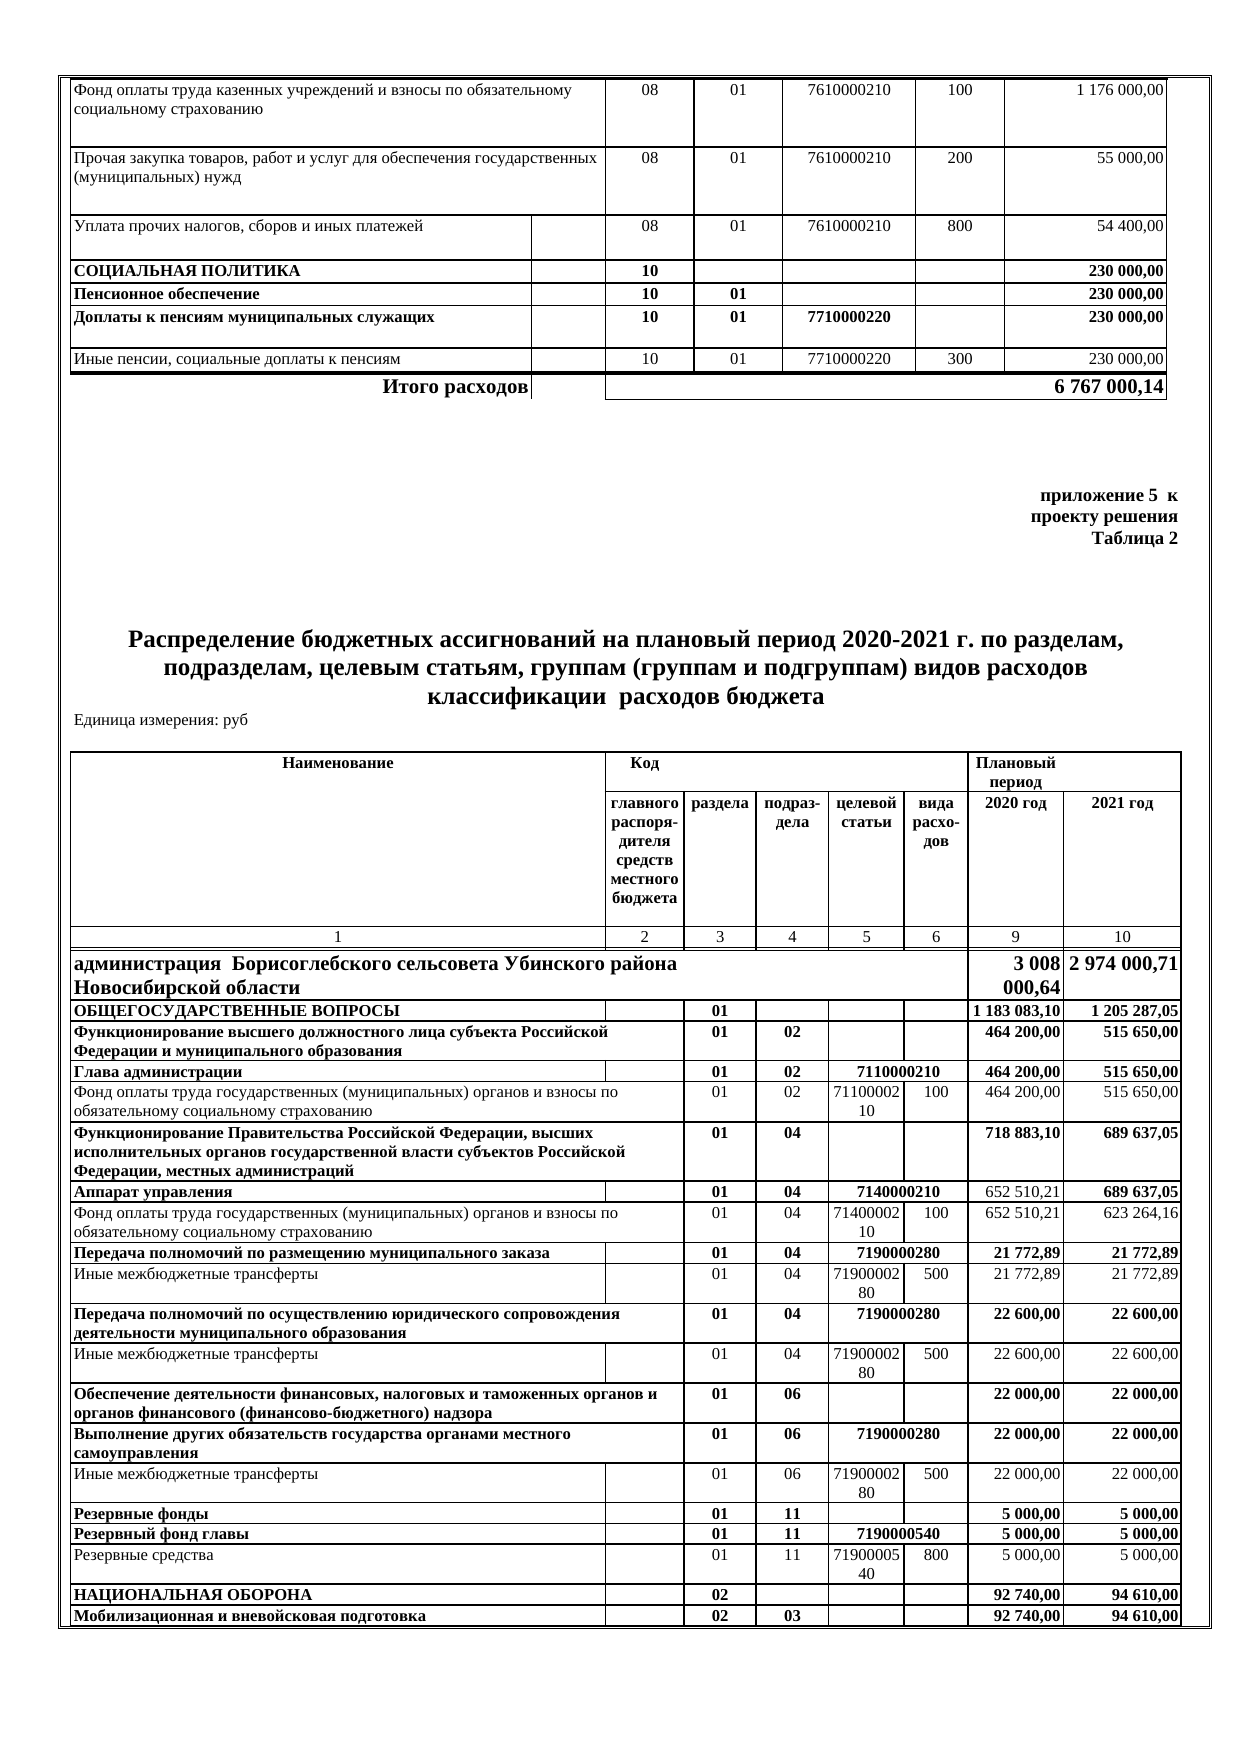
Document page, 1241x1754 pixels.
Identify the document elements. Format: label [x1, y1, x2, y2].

table_header [61, 78, 1209, 1626]
